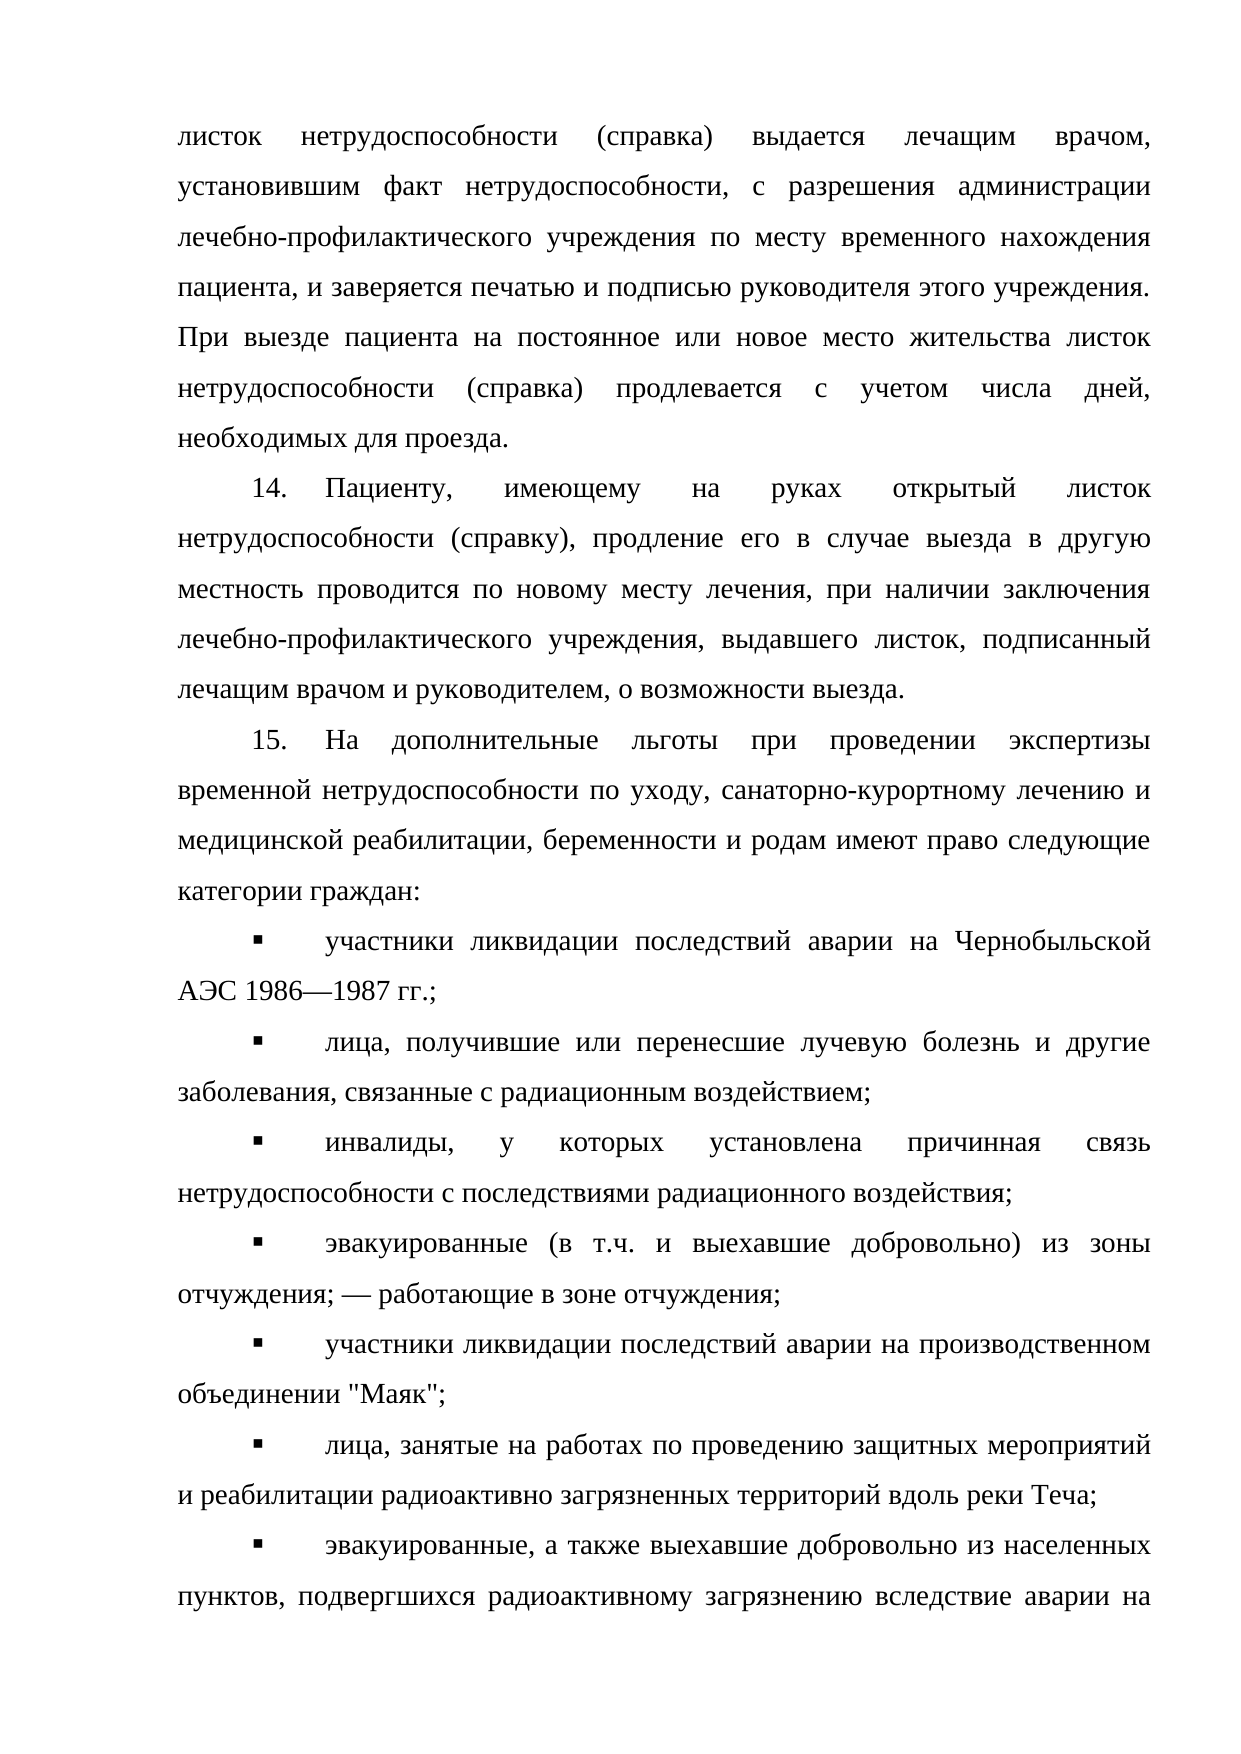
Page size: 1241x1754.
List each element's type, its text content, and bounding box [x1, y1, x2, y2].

list участники ликвидации последствий аварии на производственном объединении "Маяк"; [177, 1326, 1152, 1410]
list участники ликвидации последствий аварии на Чернобыльской АЭС 1986—1987 гг.; [177, 923, 1152, 1007]
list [177, 1527, 1152, 1611]
list лица, получившие или перенесшие лучевую болезнь и другие заболевания, связанные с радиационным воздействием; [177, 1024, 1152, 1108]
list эвакуированные (в т.ч. и выехавшие добровольно) из зоны отчуждения; — работающие в зоне отчуждения; [177, 1225, 1152, 1309]
list Пациенту, имеющему на руках открытый листок нетрудоспособности (справку), продление его в случае выезда в другую местность проводится по новому месту лечения, при наличии заключения лечебно-профилактического учреждения, выдавшего листок, подписанный лечащим врачом и руководителем, о возможности выезда. [177, 470, 1152, 705]
list На дополнительные льготы при проведении экспертизы временной нетрудоспособности по уходу, санаторно-курортному лечению и медицинской реабилитации, беременности и родам имеют право следующие категории граждан: [177, 722, 1152, 906]
list лица, занятые на работах по проведению защитных мероприятий и реабилитации радиоактивно загрязненных территорий вдоль реки Теча; [177, 1427, 1152, 1511]
list инвалиды, у которых установлена причинная связь нетрудоспособности с последствиями радиационного воздействия; [177, 1124, 1152, 1208]
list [177, 118, 1152, 453]
